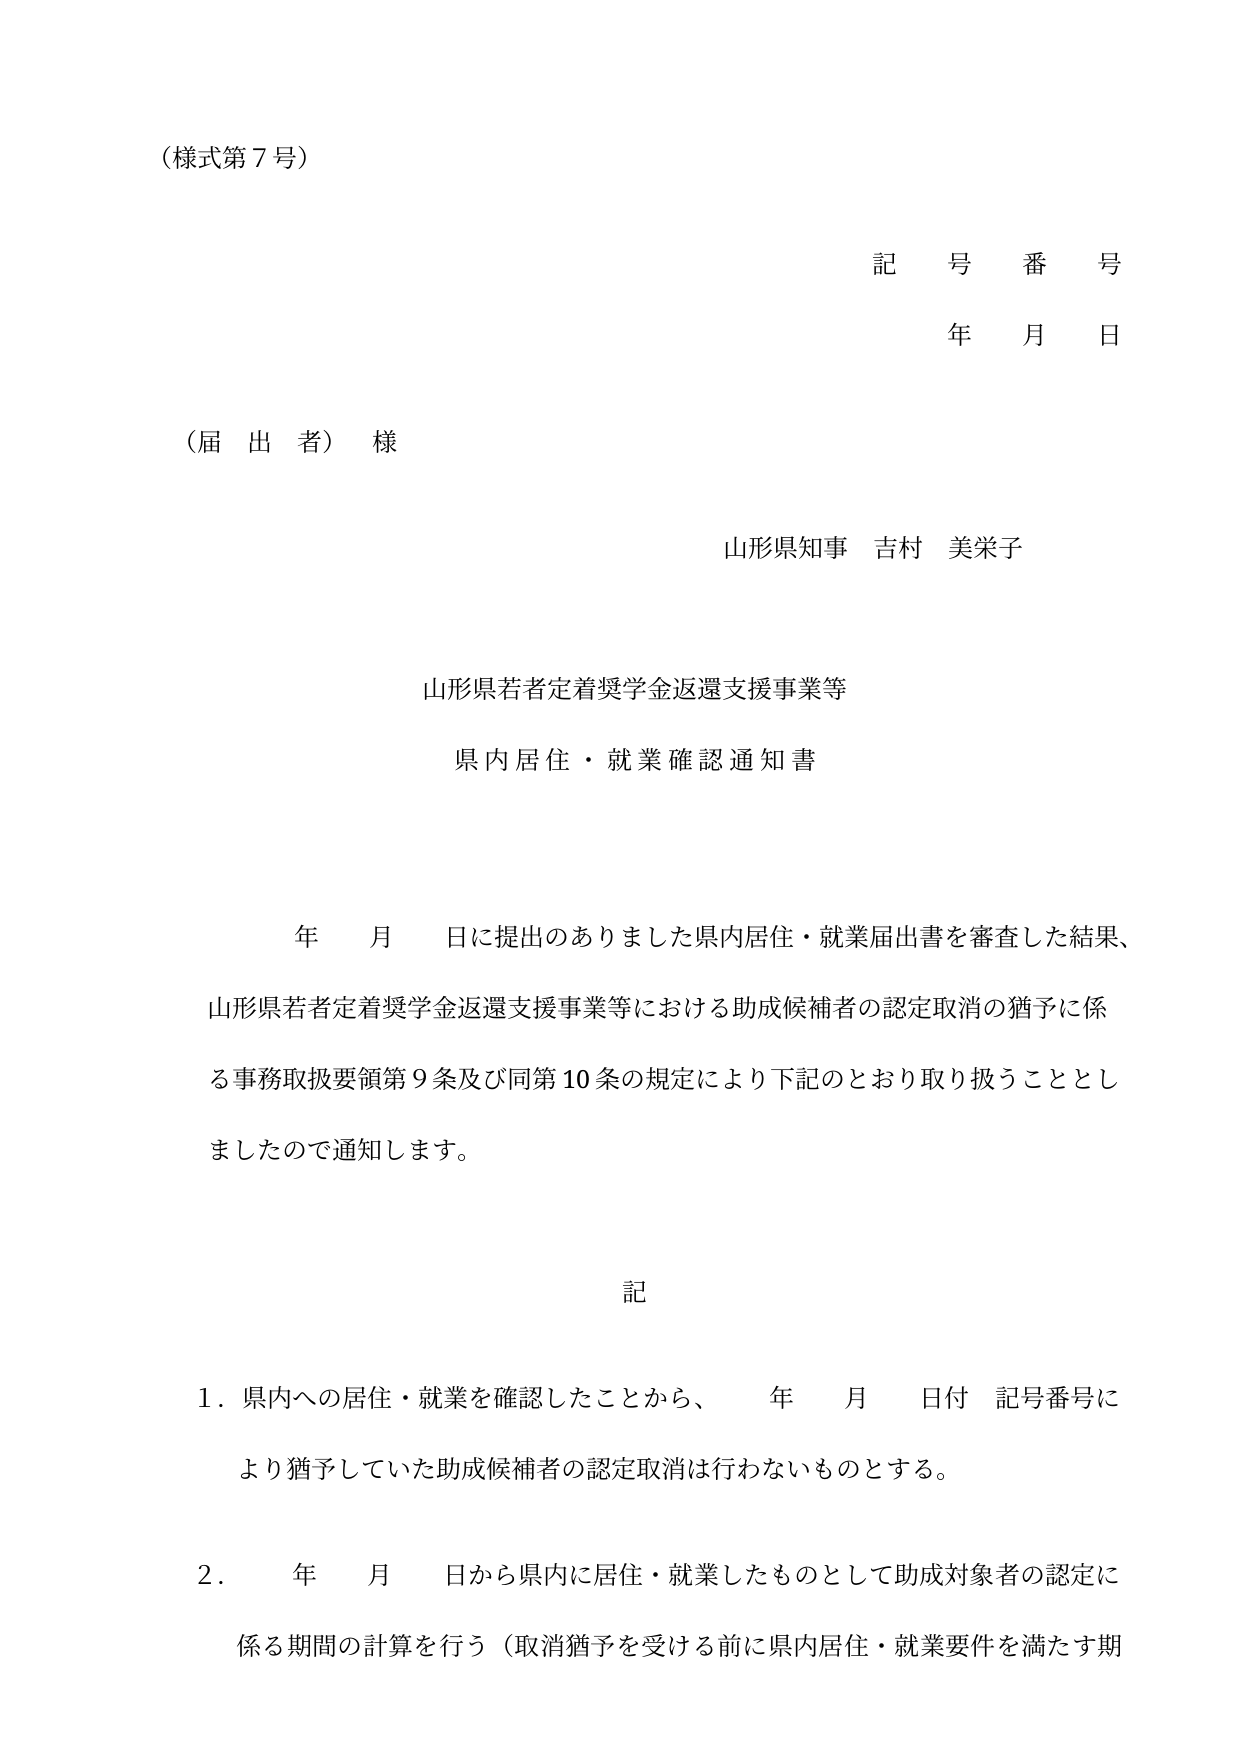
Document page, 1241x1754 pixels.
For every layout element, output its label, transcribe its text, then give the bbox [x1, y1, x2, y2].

subtitle 記 [148, 1255, 1122, 1326]
text 年 月 日に提出のありました県内居住・就業届出書を審査した結果、山形県若者定着奨学金返還支援事業等における助成候補者の認定取消の猶予に係る事務取扱要領第９条及び同第10条の規定により下記のとおり取り扱うこととしましたので通知します。 [169, 901, 1122, 1184]
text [192, 1538, 1122, 1680]
text 山形県若者定着奨学金返還支援事業等 [213, 653, 1056, 723]
text （様式第７号） [148, 121, 1122, 192]
text 山形県知事 吉村 美栄子 [169, 511, 1122, 582]
text １．県内への居住・就業を確認したことから、 年 月 日付 記号番号により猶予していた助成候補者の認定取消は行わないものとする。 [192, 1361, 1122, 1503]
text （届 出 者） 様 [148, 405, 1122, 476]
text 県内居住・就業確認通知書 [213, 723, 1056, 794]
text 記 号 番 号 [169, 228, 1122, 298]
text 年 月 日 [169, 298, 1122, 369]
